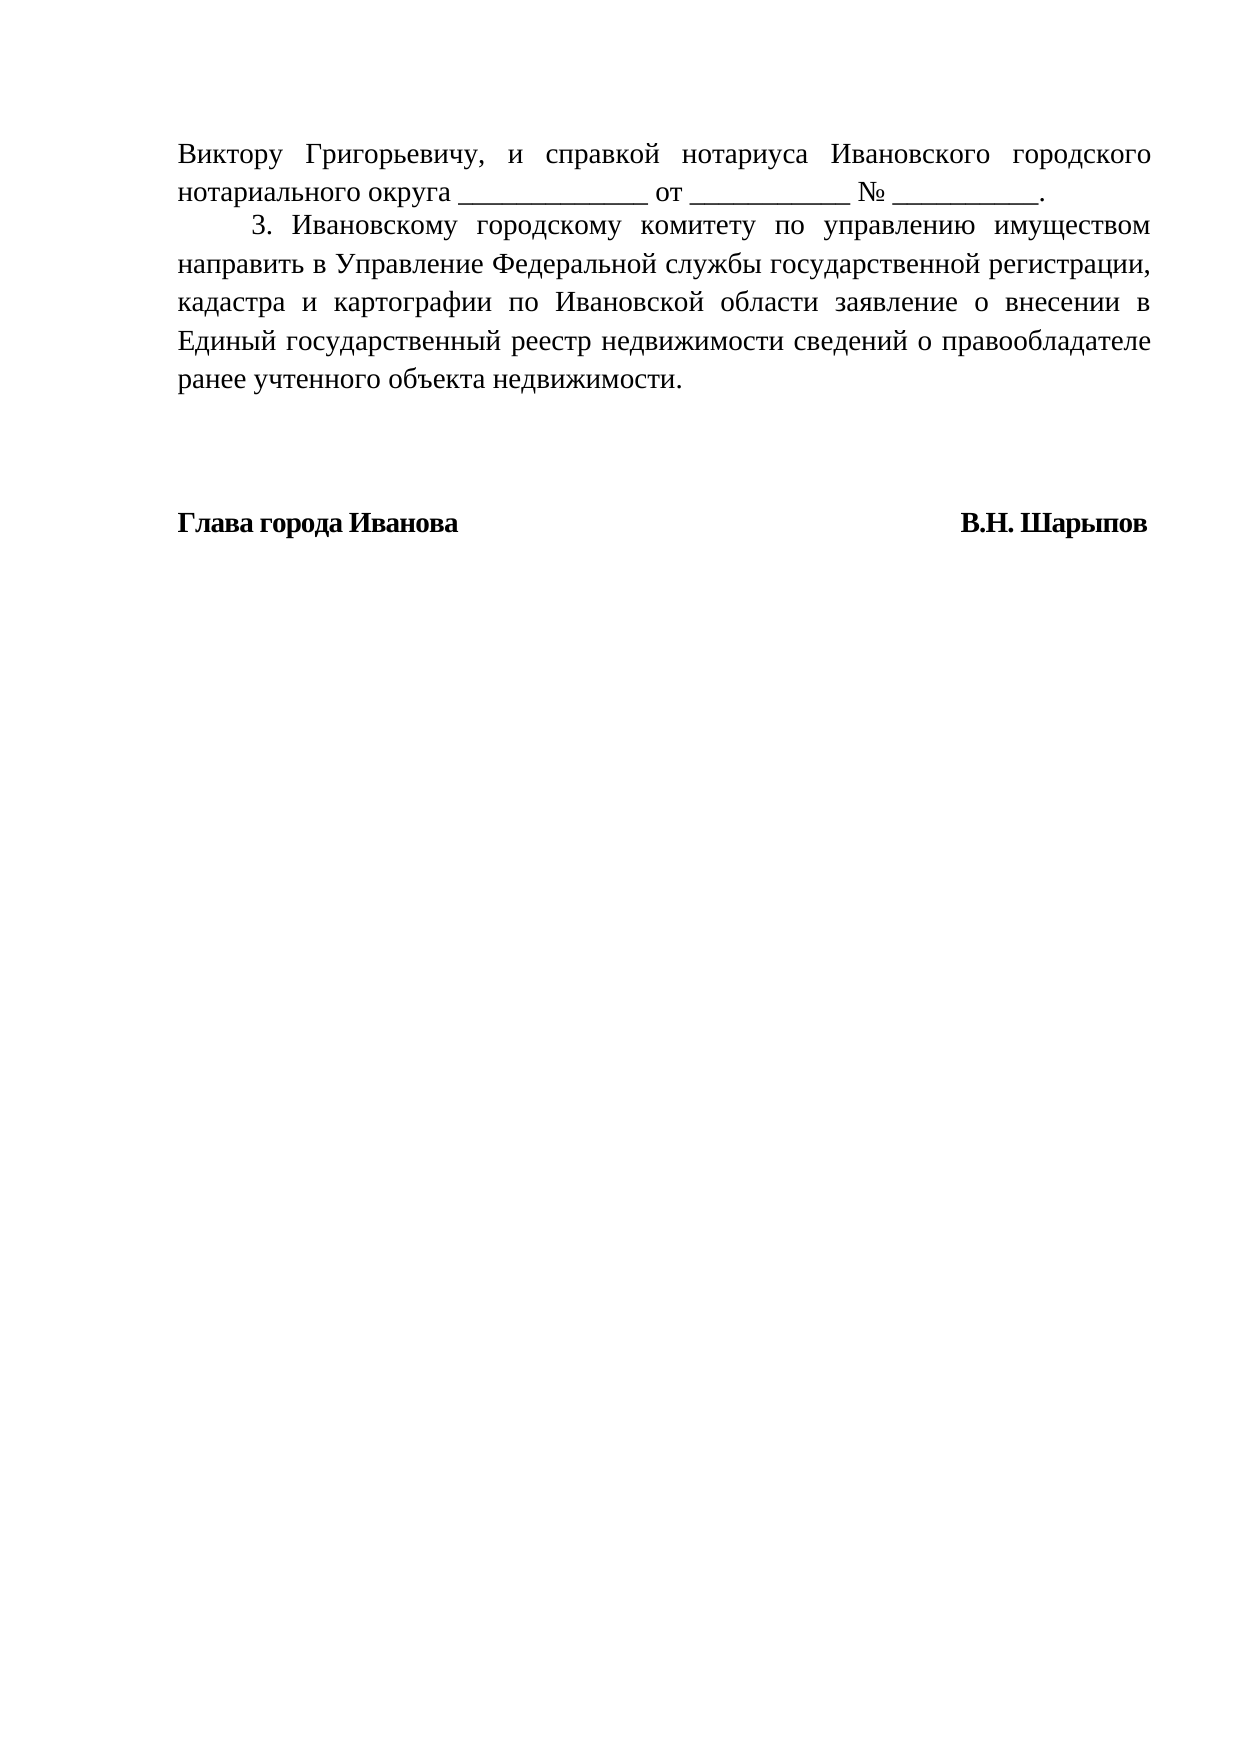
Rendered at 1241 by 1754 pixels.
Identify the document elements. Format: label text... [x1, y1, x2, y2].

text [177, 132, 1152, 207]
text Глава города Иванова В.Н. Шарыпов [177, 505, 1152, 538]
text 3. Ивановскому городскому комитету по управлению имуществом направить в Управление Федеральной службы государственной регистрации, кадастра и картографии по Ивановской области заявление о внесении в Единый государственный реестр недвижимости сведений о правообладателе ранее учтенного объекта недвижимости. [177, 207, 1152, 395]
